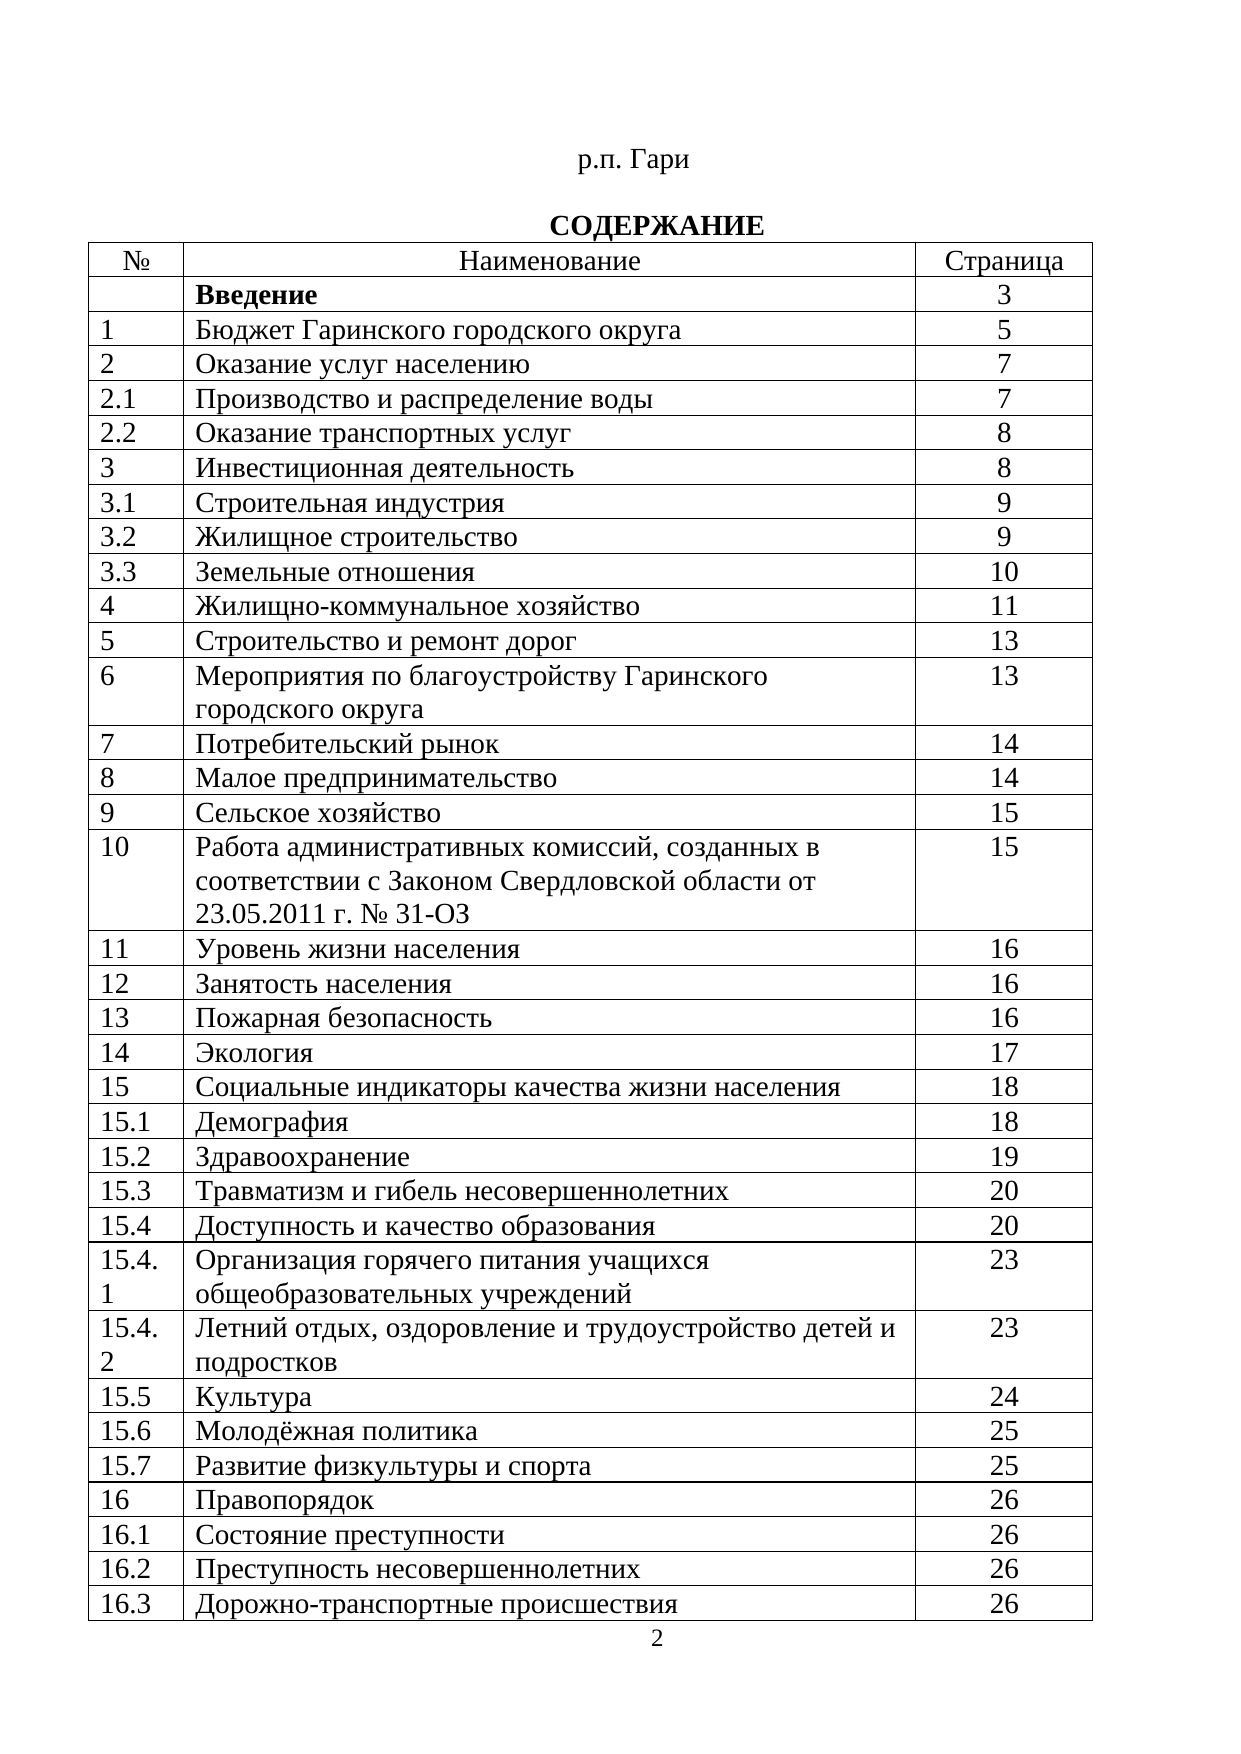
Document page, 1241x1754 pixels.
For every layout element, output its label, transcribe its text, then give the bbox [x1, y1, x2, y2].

table_cell Бюджет Гаринского городского округа [184, 312, 915, 345]
table_cell Развитие физкультуры и спорта [184, 1448, 915, 1481]
text р.п. Гари [118, 141, 1196, 174]
table_cell 26 [916, 1586, 1092, 1620]
table_cell [89, 277, 183, 311]
table_cell Дорожно-транспортные происшествия [184, 1586, 915, 1620]
table_cell 20 [916, 1208, 1092, 1241]
table_cell Земельные отношения [184, 554, 915, 587]
table_cell 15 [916, 795, 1092, 828]
table_cell 16 [916, 1000, 1092, 1034]
table_cell 12 [89, 966, 183, 999]
table_cell 10 [916, 554, 1092, 587]
table_cell Социальные индикаторы качества жизни населения [184, 1070, 915, 1103]
table_cell 3.3 [89, 554, 183, 587]
table_cell 5 [916, 312, 1092, 345]
table_cell 16 [916, 966, 1092, 999]
table_cell 16 [89, 1483, 183, 1516]
table_cell 16.1 [89, 1517, 183, 1551]
table_cell Организация горячего питания учащихся общеобразовательных учреждений [184, 1243, 915, 1309]
table_cell 3.2 [89, 519, 183, 553]
table_cell 2.1 [89, 381, 183, 414]
table_cell Здравоохранение [184, 1139, 915, 1172]
table_cell Доступность и качество образования [184, 1208, 915, 1241]
table_cell 26 [916, 1552, 1092, 1585]
table_cell 15 [89, 1070, 183, 1103]
table_cell Работа административных комиссий, созданных в соответствии с Законом Свердловской области от 23.05.2011 г. № 31-ОЗ [184, 830, 915, 930]
table_cell Введение [184, 277, 915, 311]
table_cell Мероприятия по благоустройству Гаринского городского округа [184, 658, 915, 725]
table_cell 13 [916, 658, 1092, 725]
table_cell 13 [916, 623, 1092, 657]
table_cell 14 [89, 1035, 183, 1068]
table_cell Уровень жизни населения [184, 931, 915, 965]
table_cell 7 [916, 381, 1092, 414]
table_cell Сельское хозяйство [184, 795, 915, 828]
table_cell Жилищное строительство [184, 519, 915, 553]
table_cell 9 [89, 795, 183, 828]
table_cell 15 [916, 830, 1092, 930]
table_cell 26 [916, 1483, 1092, 1516]
table_cell 2.2 [89, 416, 183, 449]
table_cell 3 [89, 450, 183, 484]
table_cell 15.6 [89, 1413, 183, 1447]
table_cell 11 [916, 589, 1092, 622]
table_cell Культура [184, 1379, 915, 1412]
table_cell 2 [89, 346, 183, 380]
table_cell 7 [89, 726, 183, 759]
table_cell Малое предпринимательство [184, 760, 915, 794]
table_cell 1 [89, 312, 183, 345]
table_cell 15.3 [89, 1173, 183, 1207]
table_cell 19 [916, 1139, 1092, 1172]
table_cell Производство и распределение воды [184, 381, 915, 414]
table_cell Инвестиционная деятельность [184, 450, 915, 484]
table_cell 15.7 [89, 1448, 183, 1481]
table_cell 13 [89, 1000, 183, 1034]
table_cell 3.1 [89, 485, 183, 518]
table_cell 14 [916, 726, 1092, 759]
table_cell Травматизм и гибель несовершеннолетних [184, 1173, 915, 1207]
table_cell 15.2 [89, 1139, 183, 1172]
table_cell 26 [916, 1517, 1092, 1551]
table_cell 10 [89, 830, 183, 930]
table_cell 7 [916, 346, 1092, 380]
table_cell 20 [916, 1173, 1092, 1207]
table_cell 25 [916, 1413, 1092, 1447]
table_cell 15.4.1 [89, 1243, 183, 1309]
table_cell Жилищно-коммунальное хозяйство [184, 589, 915, 622]
table_cell Летний отдых, оздоровление и трудоустройство детей и подростков [184, 1311, 915, 1378]
table_cell 15.1 [89, 1104, 183, 1138]
table_cell Состояние преступности [184, 1517, 915, 1551]
table_cell 3 [916, 277, 1092, 311]
table_cell 8 [916, 450, 1092, 484]
table_cell 15.5 [89, 1379, 183, 1412]
table_cell 4 [89, 589, 183, 622]
table_cell 23 [916, 1243, 1092, 1309]
text СОДЕРЖАНИЕ [118, 208, 1196, 242]
table_cell Строительство и ремонт дорог [184, 623, 915, 657]
table_cell 6 [89, 658, 183, 725]
table_cell 24 [916, 1379, 1092, 1412]
table_cell 16.2 [89, 1552, 183, 1585]
table_cell Оказание услуг населению [184, 346, 915, 380]
table_cell 15.4 [89, 1208, 183, 1241]
table_cell Правопорядок [184, 1483, 915, 1516]
table_cell Демография [184, 1104, 915, 1138]
table_cell 25 [916, 1448, 1092, 1481]
table_cell 5 [89, 623, 183, 657]
table_cell Потребительский рынок [184, 726, 915, 759]
table_cell Занятость населения [184, 966, 915, 999]
table_cell 18 [916, 1104, 1092, 1138]
table_cell 11 [89, 931, 183, 965]
table_cell 9 [916, 519, 1092, 553]
table_cell 17 [916, 1035, 1092, 1068]
table_cell Молодёжная политика [184, 1413, 915, 1447]
table_cell 9 [916, 485, 1092, 518]
table_cell 8 [916, 416, 1092, 449]
table_cell 16 [916, 931, 1092, 965]
table_cell 18 [916, 1070, 1092, 1103]
table_cell Экология [184, 1035, 915, 1068]
table_cell 23 [916, 1311, 1092, 1378]
table_header Страница [916, 243, 1092, 276]
table_cell Строительная индустрия [184, 485, 915, 518]
table_header Наименование [184, 243, 915, 276]
table_cell Преступность несовершеннолетних [184, 1552, 915, 1585]
table_cell 8 [89, 760, 183, 794]
table_cell Оказание транспортных услуг [184, 416, 915, 449]
table_cell 14 [916, 760, 1092, 794]
table_cell 15.4.2 [89, 1311, 183, 1378]
table_cell 16.3 [89, 1586, 183, 1620]
table_header № [89, 243, 183, 276]
table_cell Пожарная безопасность [184, 1000, 915, 1034]
